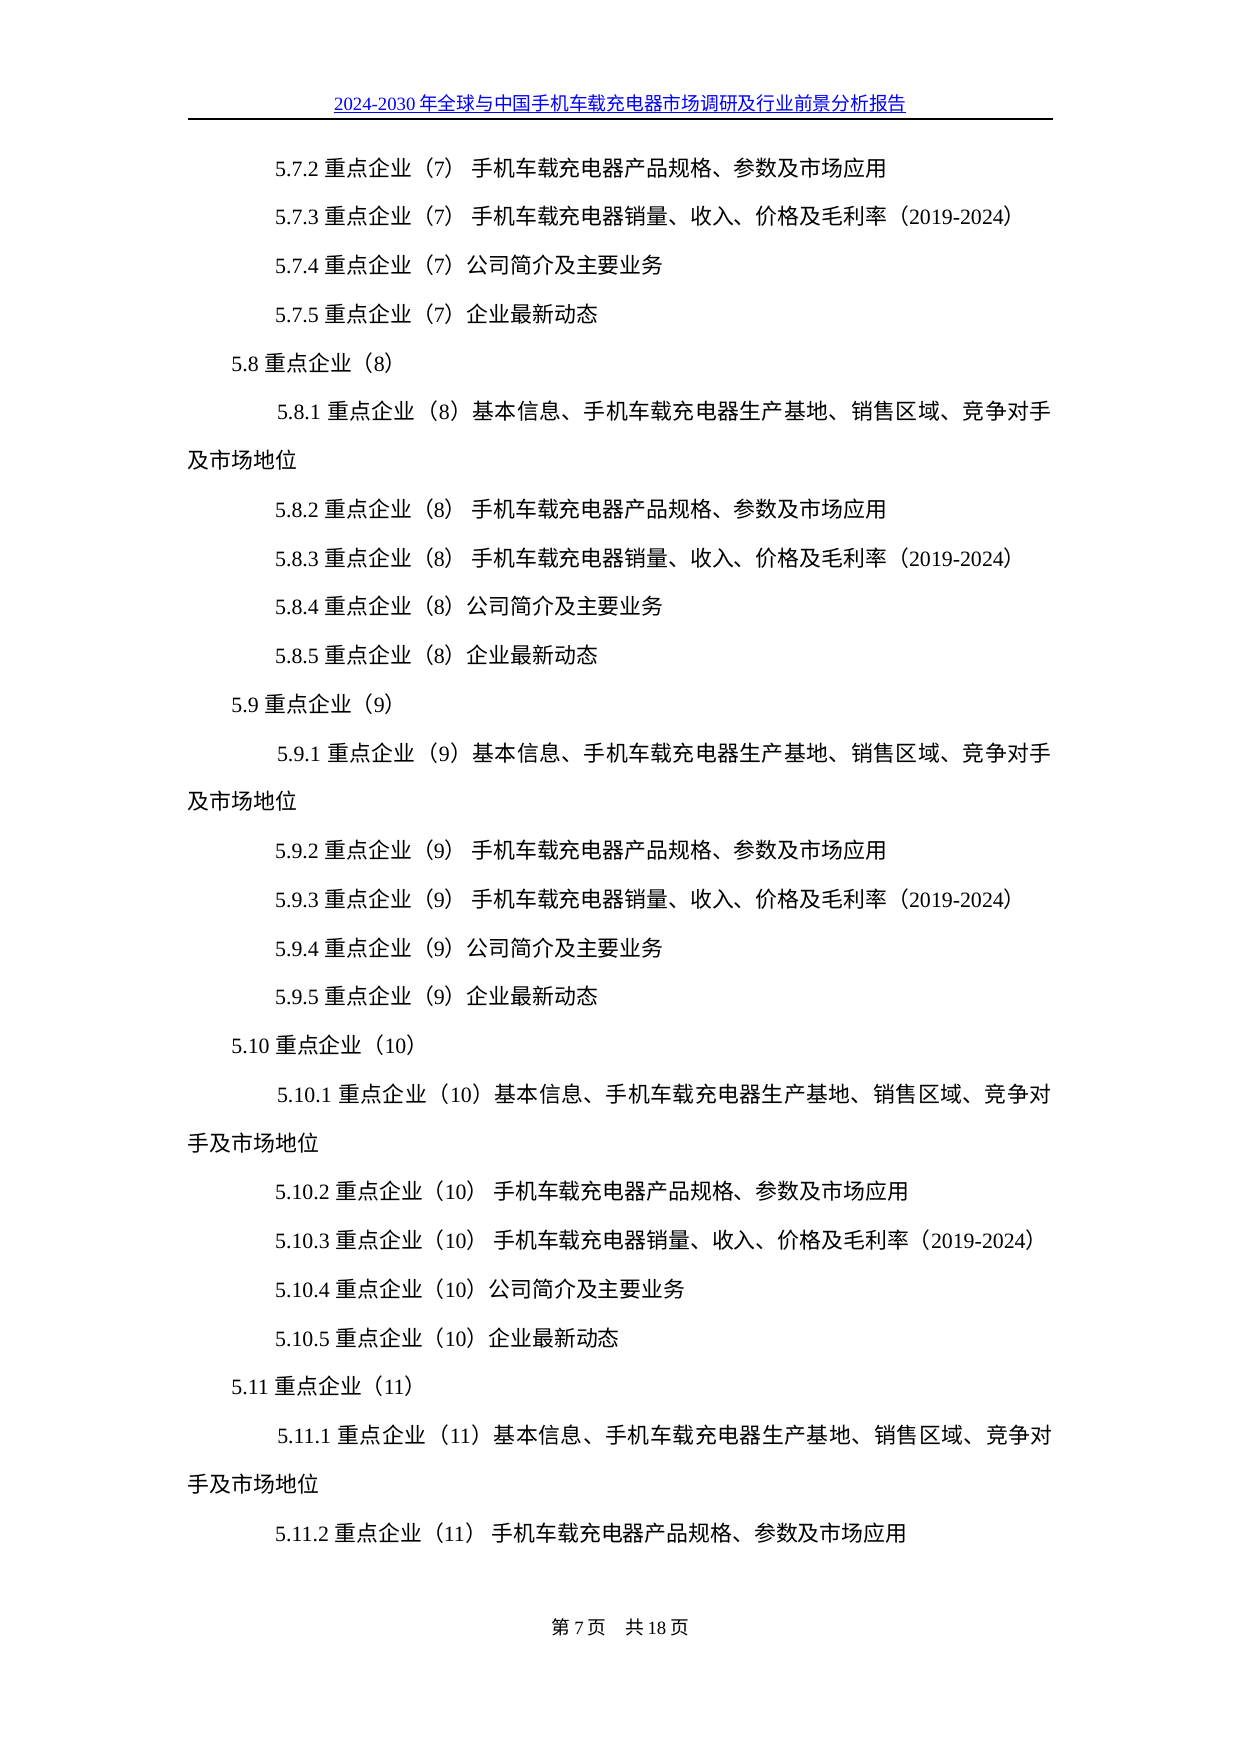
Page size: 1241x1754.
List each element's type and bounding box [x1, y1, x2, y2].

text [187, 150, 1053, 1548]
